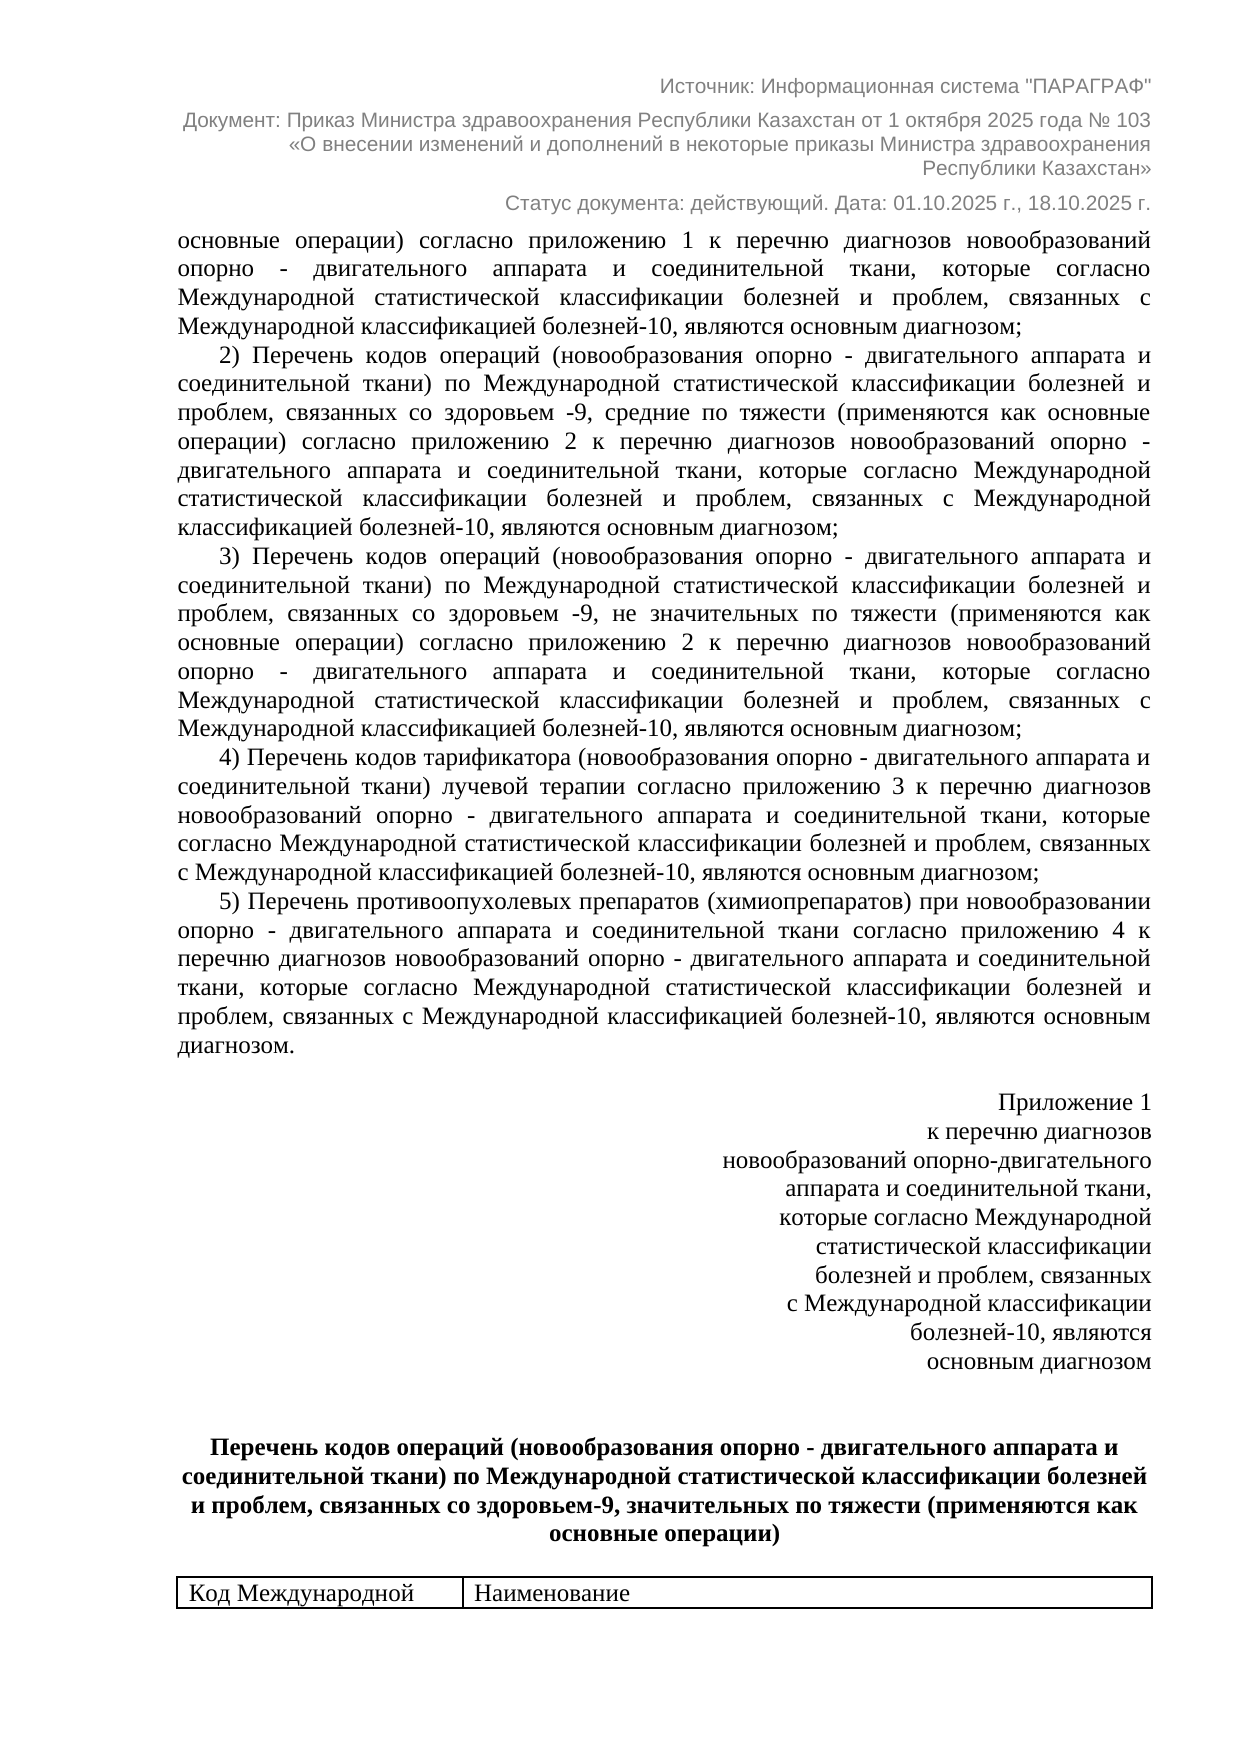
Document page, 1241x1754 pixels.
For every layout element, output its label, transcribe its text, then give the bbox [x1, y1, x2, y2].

text статистической классификации [177, 1231, 1152, 1260]
text к перечню диагнозов [177, 1116, 1152, 1145]
text Перечень кодов операций (новообразования опорно - двигательного аппарата и соединительной ткани) по Международной статистической классификации болезней и проблем, связанных со здоровьем-9, значительных по тяжести (применяются как основные операции) [177, 1432, 1152, 1547]
text 2) Перечень кодов операций (новообразования опорно - двигательного аппарата и соединительной ткани) по Международной статистической классификации болезней и проблем, связанных со здоровьем -9, средние по тяжести (применяются как основные операции) согласно приложению 2 к перечню диагнозов новообразований опорно - двигательного аппарата и соединительной ткани, которые согласно Международной статистической классификации болезней и проблем, связанных с Международной классификацией болезней-10, являются основным диагнозом; [177, 340, 1152, 541]
text болезней-10, являются [177, 1317, 1152, 1346]
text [177, 225, 1152, 340]
text 3) Перечень кодов операций (новообразования опорно - двигательного аппарата и соединительной ткани) по Международной статистической классификации болезней и проблем, связанных со здоровьем -9, не значительных по тяжести (применяются как основные операции) согласно приложению 2 к перечню диагнозов новообразований опорно - двигательного аппарата и соединительной ткани, которые согласно Международной статистической классификации болезней и проблем, связанных с Международной классификацией болезней-10, являются основным диагнозом; [177, 541, 1152, 742]
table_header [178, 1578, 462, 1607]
text с Международной классификации [177, 1288, 1152, 1317]
text 4) Перечень кодов тарификатора (новообразования опорно - двигательного аппарата и соединительной ткани) лучевой терапии согласно приложению 3 к перечню диагнозов новообразований опорно - двигательного аппарата и соединительной ткани, которые согласно Международной статистической классификации болезней и проблем, связанных с Международной классификацией болезней-10, являются основным диагнозом; [177, 742, 1152, 886]
text 5) Перечень противоопухолевых препаратов (химиопрепаратов) при новообразовании опорно - двигательного аппарата и соединительной ткани согласно приложению 4 к перечню диагнозов новообразований опорно - двигательного аппарата и соединительной ткани, которые согласно Международной статистической классификации болезней и проблем, связанных с Международной классификацией болезней-10, являются основным диагнозом. [177, 886, 1152, 1058]
text Приложение 1 [177, 1087, 1152, 1116]
text основным диагнозом [177, 1346, 1152, 1375]
text аппарата и соединительной ткани, [177, 1173, 1152, 1202]
text новообразований опорно-двигательного [177, 1145, 1152, 1173]
text которые согласно Международной [177, 1202, 1152, 1231]
text болезней и проблем, связанных [177, 1260, 1152, 1288]
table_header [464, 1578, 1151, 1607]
